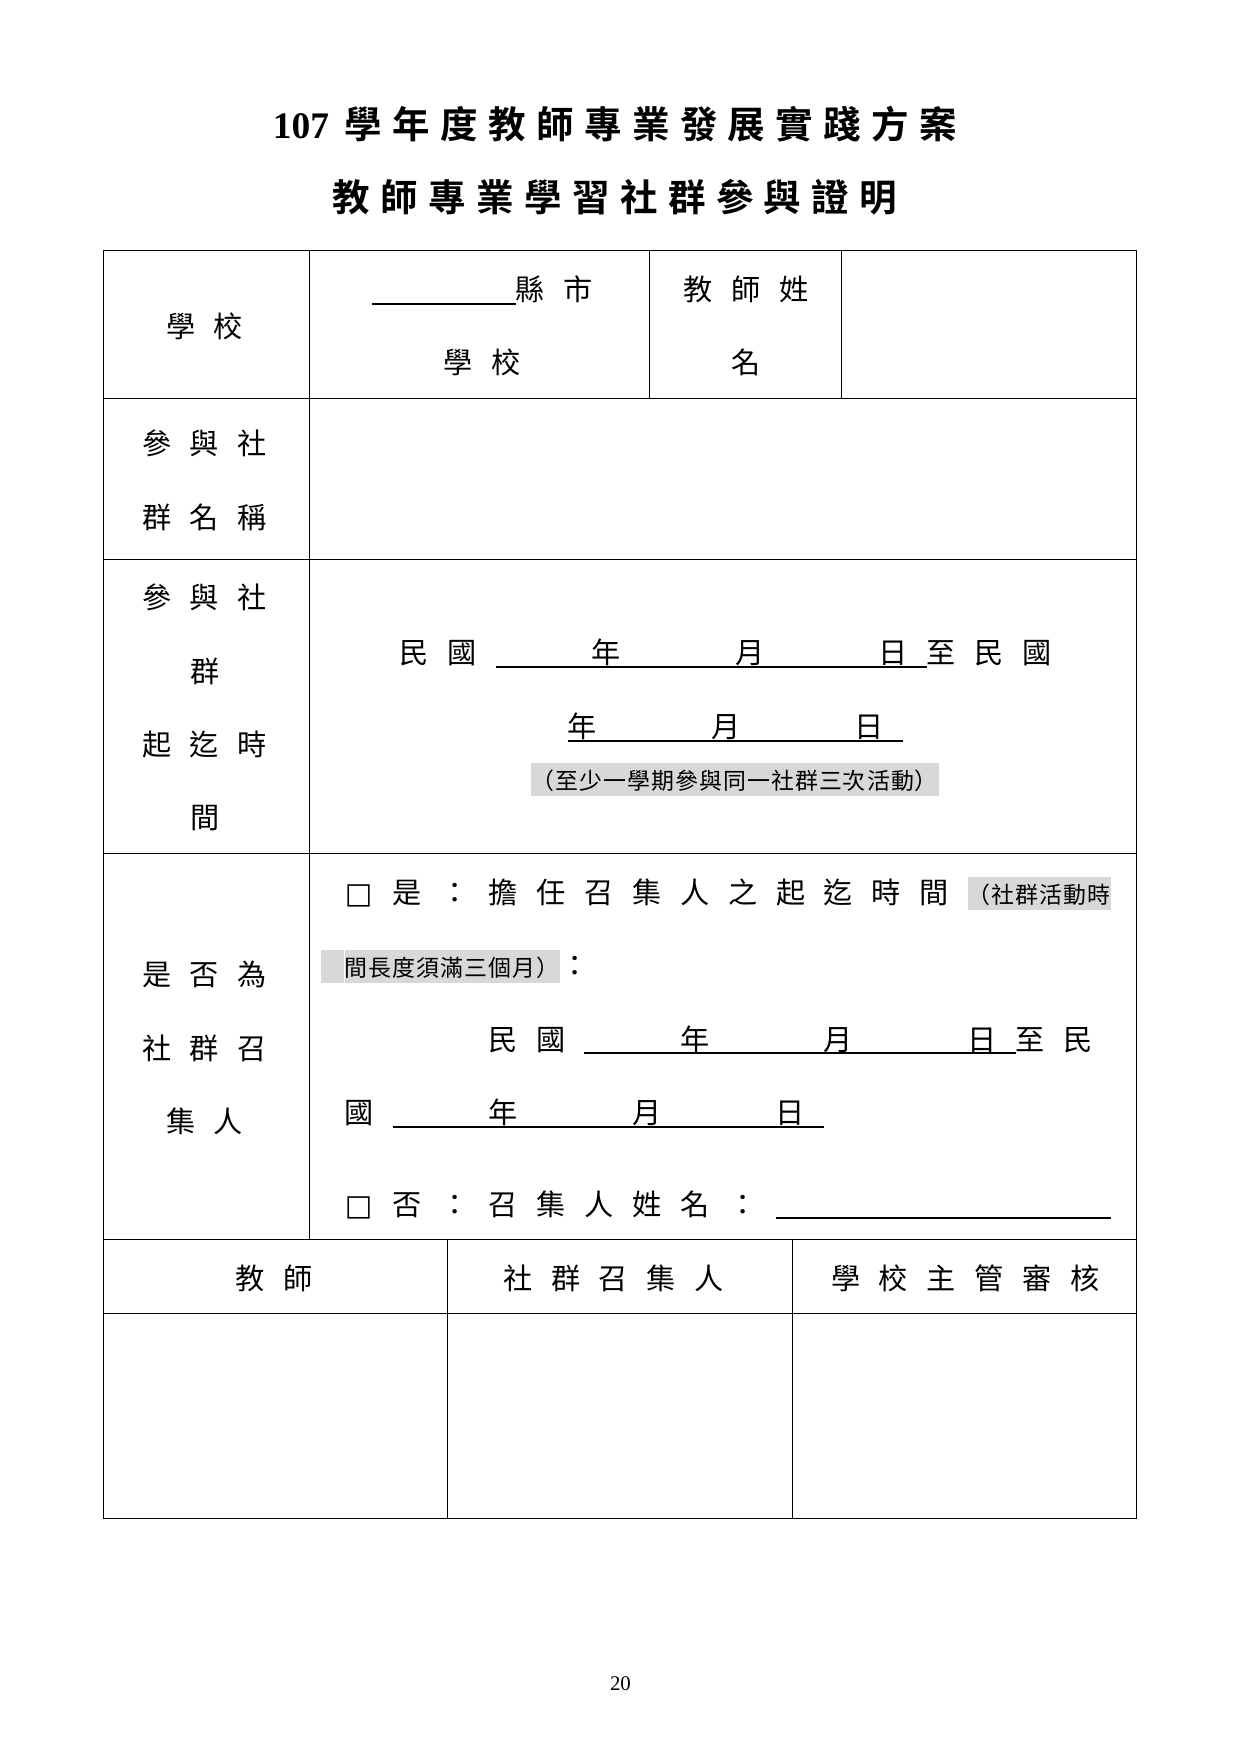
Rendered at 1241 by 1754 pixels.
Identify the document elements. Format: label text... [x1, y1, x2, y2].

table_cell 社群召集人 [448, 1240, 792, 1313]
table_cell 民國 年 月 日至民國 年 月 日 （至少一學期參與同一社群三次活動） [310, 560, 1136, 853]
table_cell 學校主管審核 [793, 1240, 1136, 1313]
table_header [842, 251, 1136, 398]
table_cell [793, 1314, 1136, 1518]
text 教師專業學習社群參與證明 [81, 158, 1159, 232]
table_cell 參與社群名稱 [104, 399, 309, 558]
table_cell 是否為 社群召集人 [104, 854, 309, 1239]
table_cell □是：擔任召集人之起迄時間（社群活動時間長度須滿三個月）： 民國 年 月 日至民國 年 月 日 □否：召集人姓名： [310, 854, 1136, 1239]
table_header 教師姓名 [650, 251, 841, 398]
table_cell [310, 399, 1136, 558]
table_header 學校 [104, 251, 309, 398]
table_header 縣市 學校 [310, 251, 649, 398]
table_cell [104, 1314, 447, 1518]
table_cell [448, 1314, 792, 1518]
table_cell 教師 [104, 1240, 447, 1313]
text 107學年度教師專業發展實踐方案 [81, 85, 1159, 158]
table_cell 參與社群 起迄時間 [104, 560, 309, 853]
